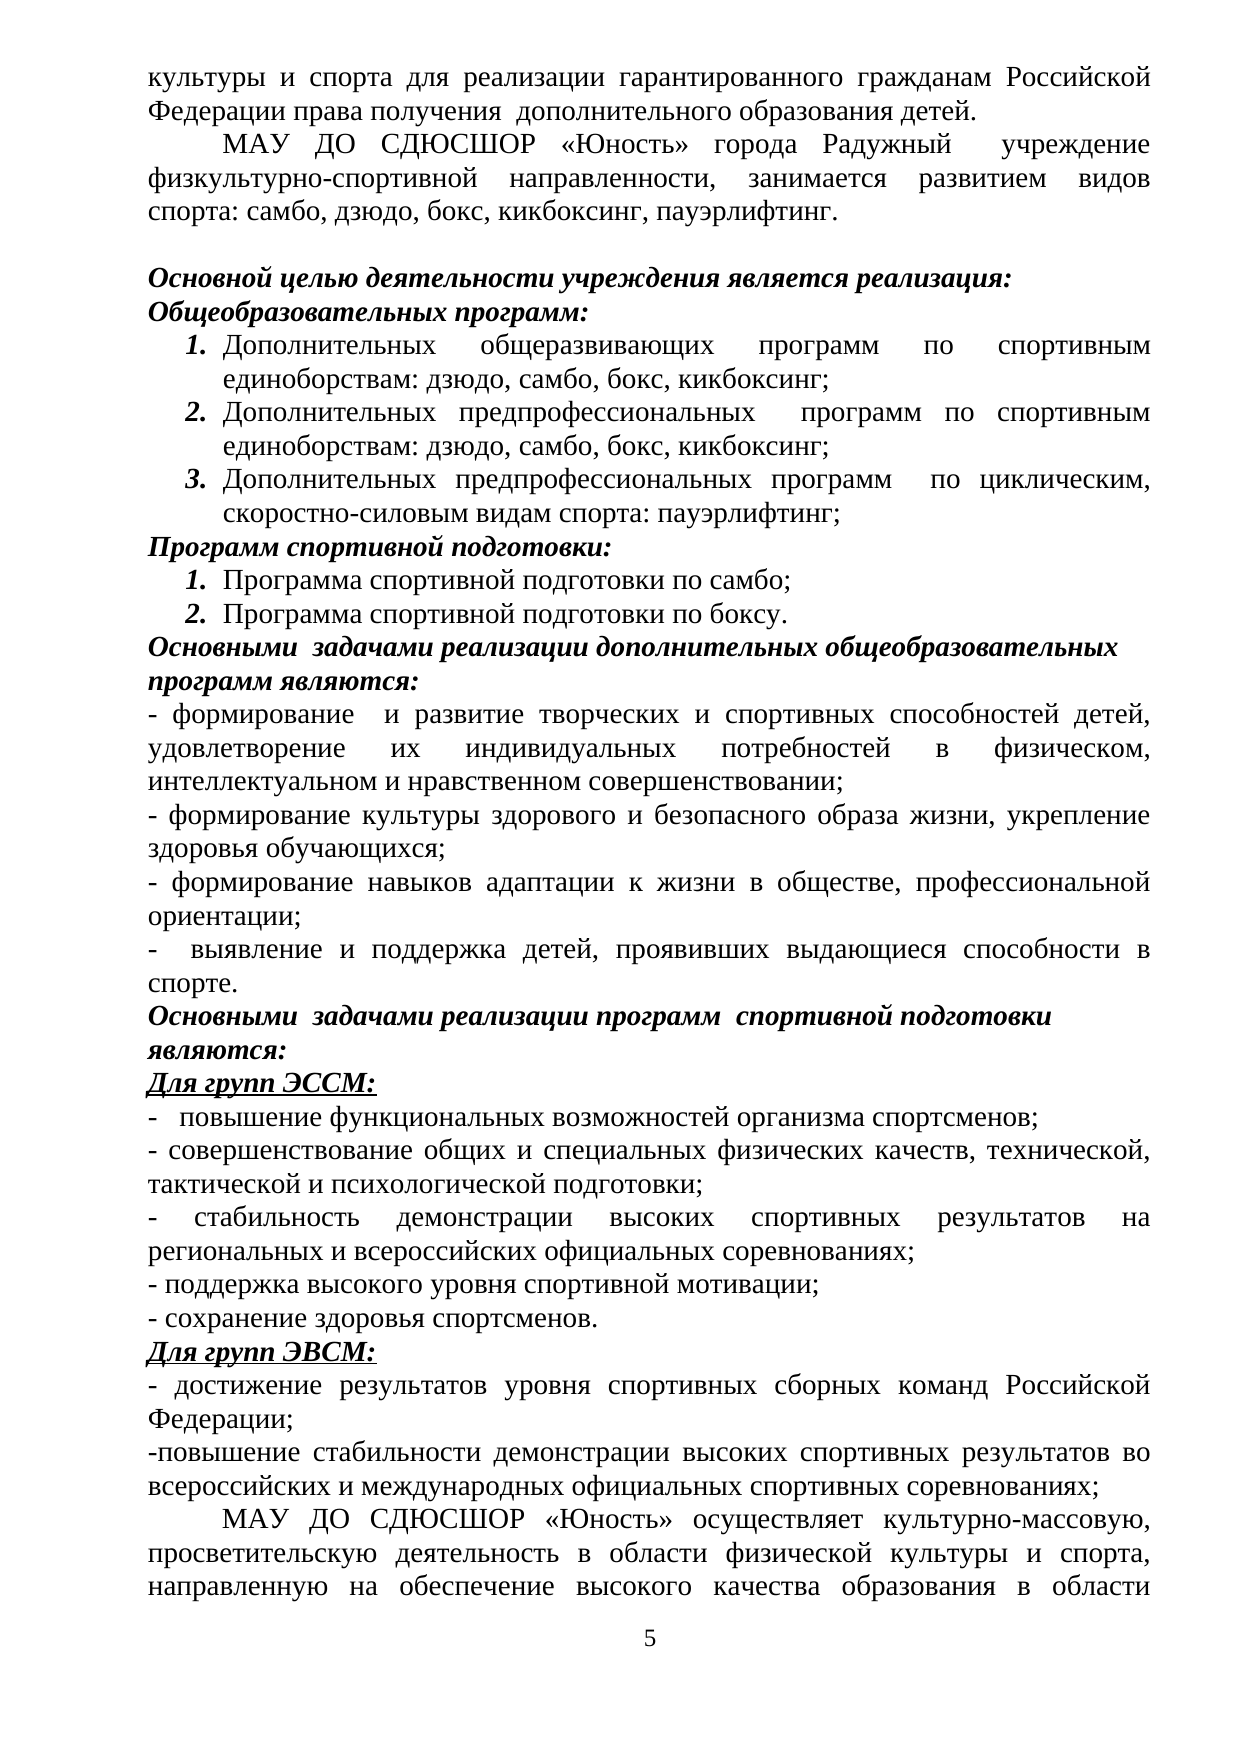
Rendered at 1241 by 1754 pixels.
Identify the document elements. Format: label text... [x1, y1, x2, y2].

text Основной целью деятельности учреждения является реализация: [148, 260, 1152, 294]
text Основными задачами реализации программ спортивной подготовки являются: [148, 998, 1152, 1065]
text Основными задачами реализации дополнительных общеобразовательных программ являются: [148, 629, 1152, 696]
list Дополнительных предпрофессиональных программ по циклическим, скоростно-силовым видам спорта: пауэрлифтинг; [185, 462, 1152, 529]
text Общеобразовательных программ: [148, 294, 1152, 327]
text - формирование культуры здорового и безопасного образа жизни, укрепление здоровья обучающихся; [148, 797, 1152, 864]
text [148, 59, 1152, 126]
text Для групп ЭССМ: [148, 1065, 1152, 1099]
list Дополнительных предпрофессиональных программ по спортивным единоборствам: дзюдо, самбо, бокс, кикбоксинг; [185, 394, 1152, 462]
text - поддержка высокого уровня спортивной мотивации; [148, 1267, 1152, 1300]
text - совершенствование общих и специальных физических качеств, технической, тактической и психологической подготовки; [148, 1132, 1152, 1199]
text Программ спортивной подготовки: [148, 529, 1152, 562]
text - стабильность демонстрации высоких спортивных результатов на региональных и всероссийских официальных соревнованиях; [148, 1199, 1152, 1267]
text -повышение стабильности демонстрации высоких спортивных результатов во всероссийских и международных официальных спортивных соревнованиях; [148, 1434, 1152, 1501]
text МАУ ДО СДЮСШОР «Юность» города Радужный учреждение физкультурно-спортивной направленности, занимается развитием видов спорта: самбо, дзюдо, бокс, кикбоксинг, пауэрлифтинг. [148, 126, 1152, 227]
text Для групп ЭВСМ: [148, 1334, 1152, 1367]
text - формирование навыков адаптации к жизни в обществе, профессиональной ориентации; [148, 864, 1152, 931]
list Дополнительных общеразвивающих программ по спортивным единоборствам: дзюдо, самбо, бокс, кикбоксинг; [185, 327, 1152, 394]
text - достижение результатов уровня спортивных сборных команд Российской Федерации; [148, 1367, 1152, 1434]
list Программа спортивной подготовки по боксу. [185, 596, 1152, 629]
list Программа спортивной подготовки по самбо; [185, 562, 1152, 596]
text - формирование и развитие творческих и спортивных способностей детей, удовлетворение их индивидуальных потребностей в физическом, интеллектуальном и нравственном совершенствовании; [148, 696, 1152, 797]
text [148, 1501, 1152, 1602]
text - выявление и поддержка детей, проявивших выдающиеся способности в спорте. [148, 931, 1152, 998]
text - повышение функциональных возможностей организма спортсменов; [148, 1099, 1152, 1132]
text - сохранение здоровья спортсменов. [148, 1300, 1152, 1334]
